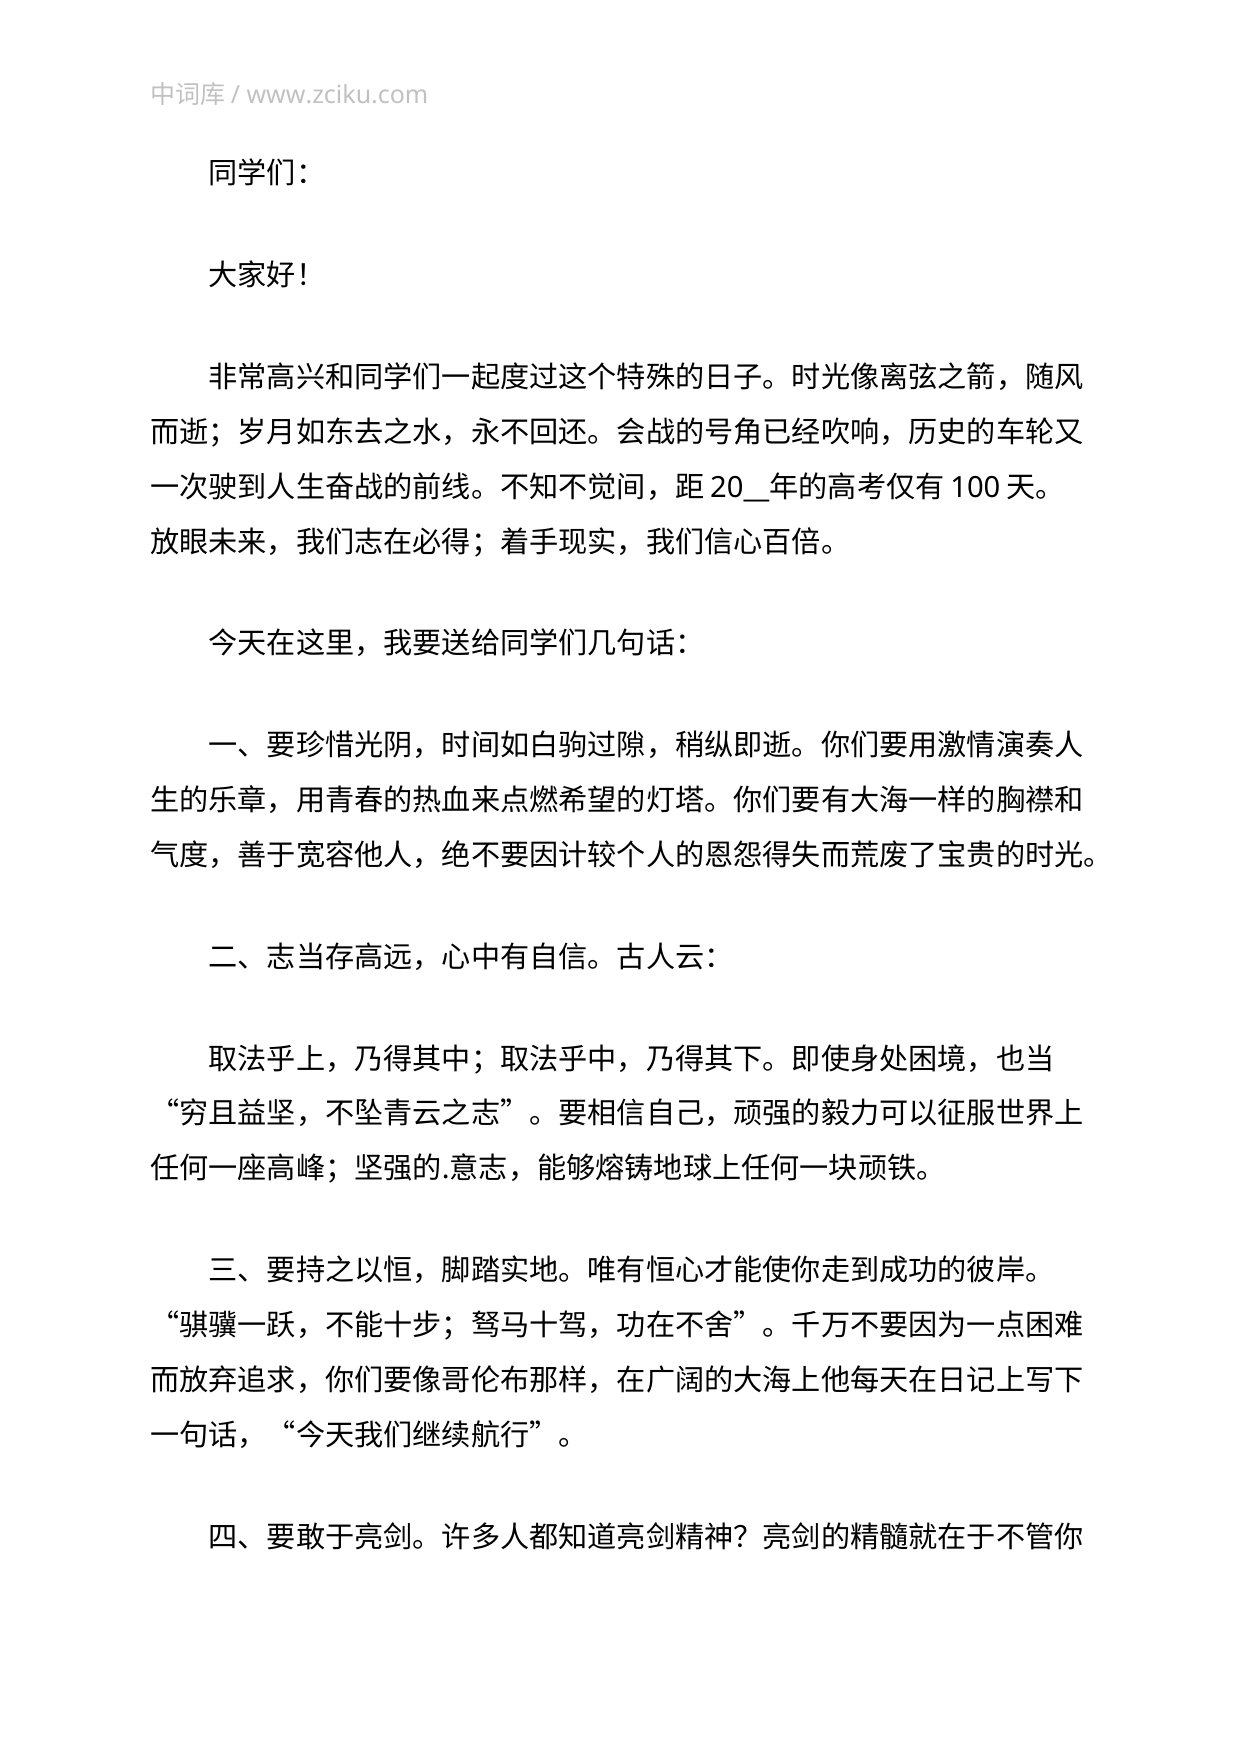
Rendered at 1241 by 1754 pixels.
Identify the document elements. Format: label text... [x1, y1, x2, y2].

text 二、志当存高远，心中有自信。古人云： [150, 933, 1090, 976]
text 一、要珍惜光阴，时间如白驹过隙，稍纵即逝。你们要用激情演奏人生的乐章，用青春的热血来点燃希望的灯塔。你们要有大海一样的胸襟和气度，善于宽容他人，绝不要因计较个人的恩怨得失而荒废了宝贵的时光。 [150, 722, 1090, 874]
text 今天在这里，我要送给同学们几句话： [150, 620, 1090, 662]
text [150, 1513, 1090, 1556]
text 取法乎上，乃得其中；取法乎中，乃得其下。即使身处困境，也当“穷且益坚，不坠青云之志”。要相信自己，顽强的毅力可以征服世界上任何一座高峰；坚强的.意志，能够熔铸地球上任何一块顽铁。 [150, 1035, 1090, 1187]
text 非常高兴和同学们一起度过这个特殊的日子。时光像离弦之箭，随风而逝；岁月如东去之水，永不回还。会战的号角已经吹响，历史的车轮又一次驶到人生奋战的前线。不知不觉间，距20__年的高考仅有100天。放眼未来，我们志在必得；着手现实，我们信心百倍。 [150, 353, 1090, 561]
text 同学们： [150, 150, 1090, 192]
text 三、要持之以恒，脚踏实地。唯有恒心才能使你走到成功的彼岸。“骐骥一跃，不能十步；驽马十驾，功在不舍”。千万不要因为一点困难而放弃追求，你们要像哥伦布那样，在广阔的大海上他每天在日记上写下一句话，“今天我们继续航行”。 [150, 1247, 1090, 1454]
text 大家好！ [150, 252, 1090, 294]
